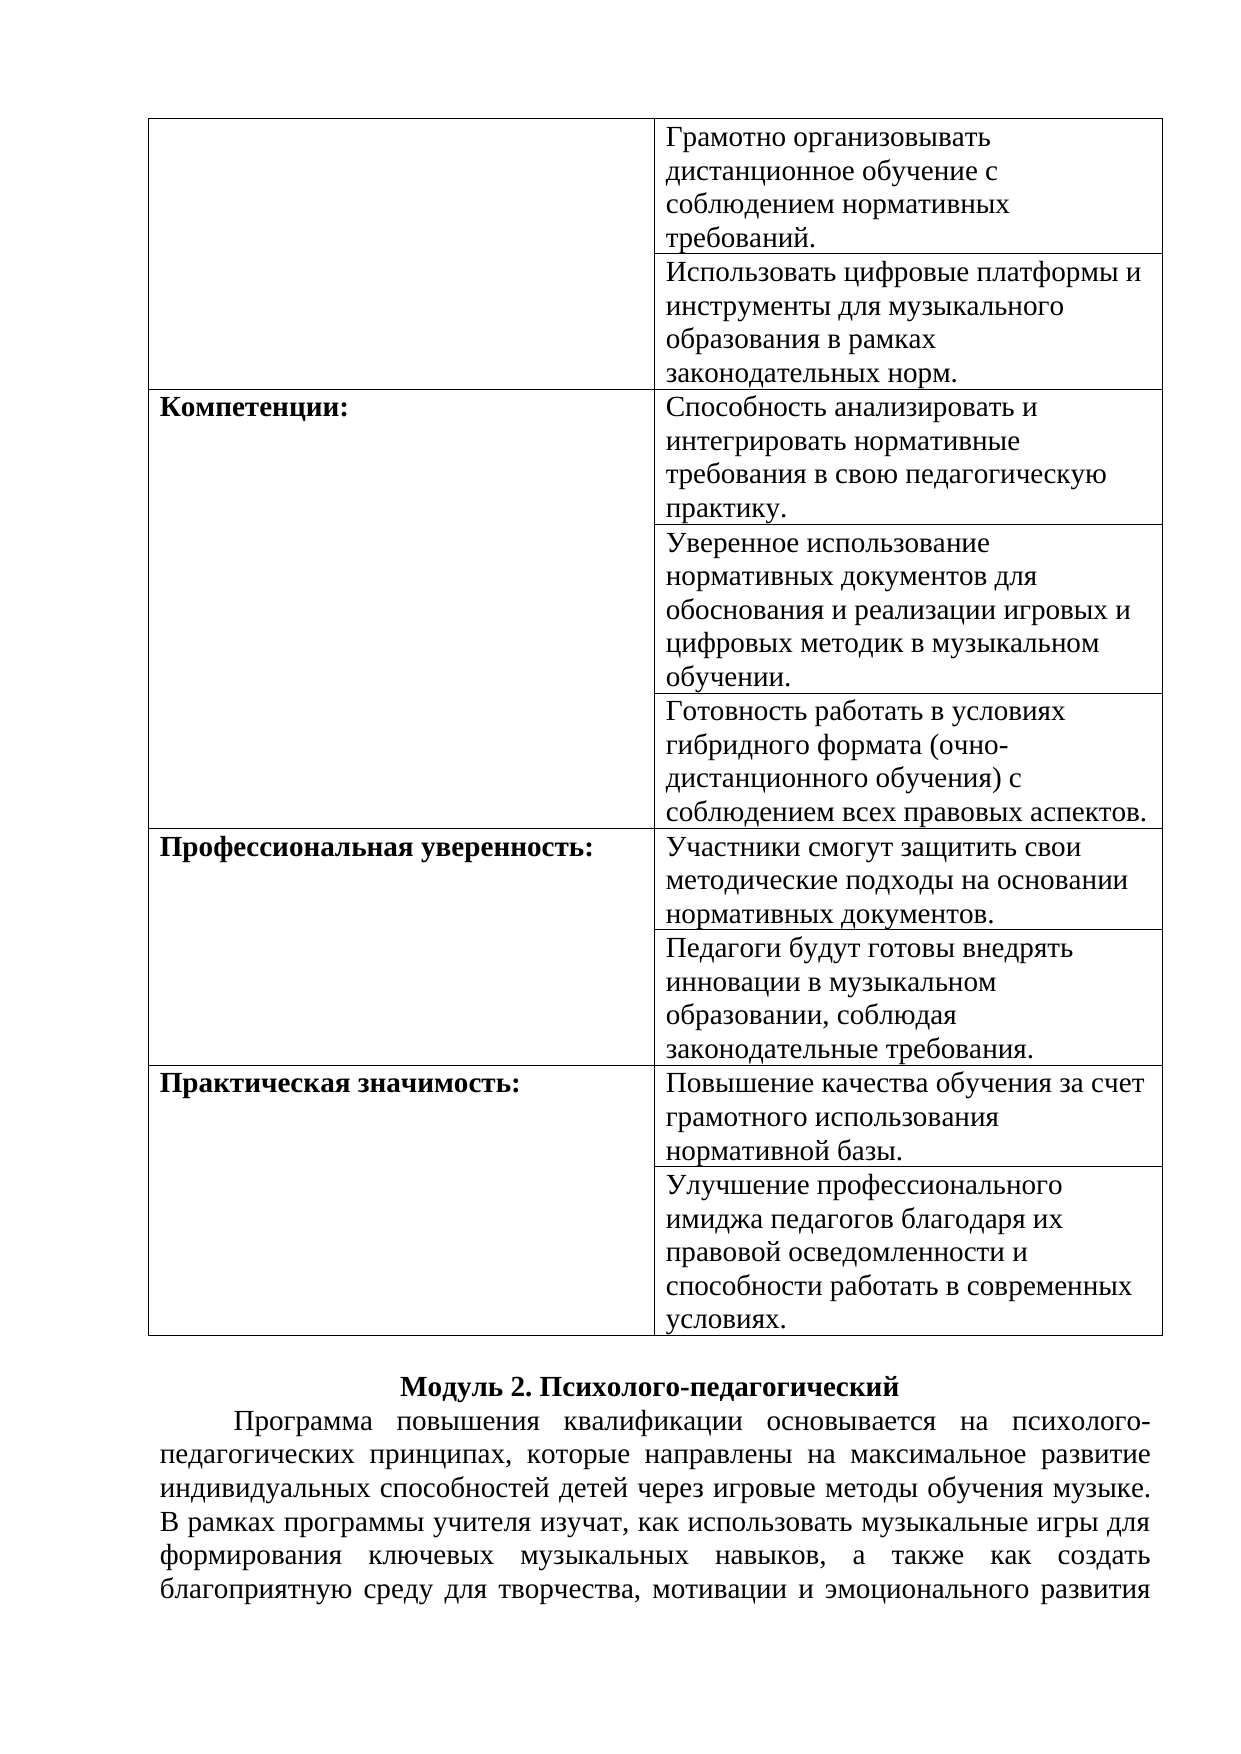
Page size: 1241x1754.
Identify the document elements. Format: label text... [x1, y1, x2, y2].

table_cell Способность анализировать и интегрировать нормативные требования в свою педагогическую практику. [655, 390, 1162, 524]
table_cell Грамотно организовывать дистанционное обучение с соблюдением нормативных требований. [655, 119, 1162, 253]
table_cell Готовность работать в условиях гибридного формата (очно-дистанционного обучения) с соблюдением всех правовых аспектов. [655, 694, 1162, 828]
table_cell Уверенное использование нормативных документов для обоснования и реализации игровых и цифровых методик в музыкальном обучении. [655, 525, 1162, 692]
table_cell Участники смогут защитить свои методические подходы на основании нормативных документов. [655, 829, 1162, 929]
text Модуль 2. Психолого-педагогический [148, 1369, 1152, 1403]
table_cell Педагоги будут готовы внедрять инновации в музыкальном образовании, соблюдая законодательные требования. [655, 930, 1162, 1064]
table_cell Использовать цифровые платформы и инструменты для музыкального образования в рамках законодательных норм. [655, 254, 1162, 388]
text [159, 1403, 1152, 1604]
table_cell Улучшение профессионального имиджа педагогов благодаря их правовой осведомленности и способности работать в современных условиях. [655, 1167, 1162, 1335]
table_cell Повышение качества обучения за счет грамотного использования нормативной базы. [655, 1066, 1162, 1166]
table_cell Компетенции: [149, 390, 654, 828]
table_cell Практическая значимость: [149, 1066, 654, 1335]
table_cell Профессиональная уверенность: [149, 829, 654, 1064]
